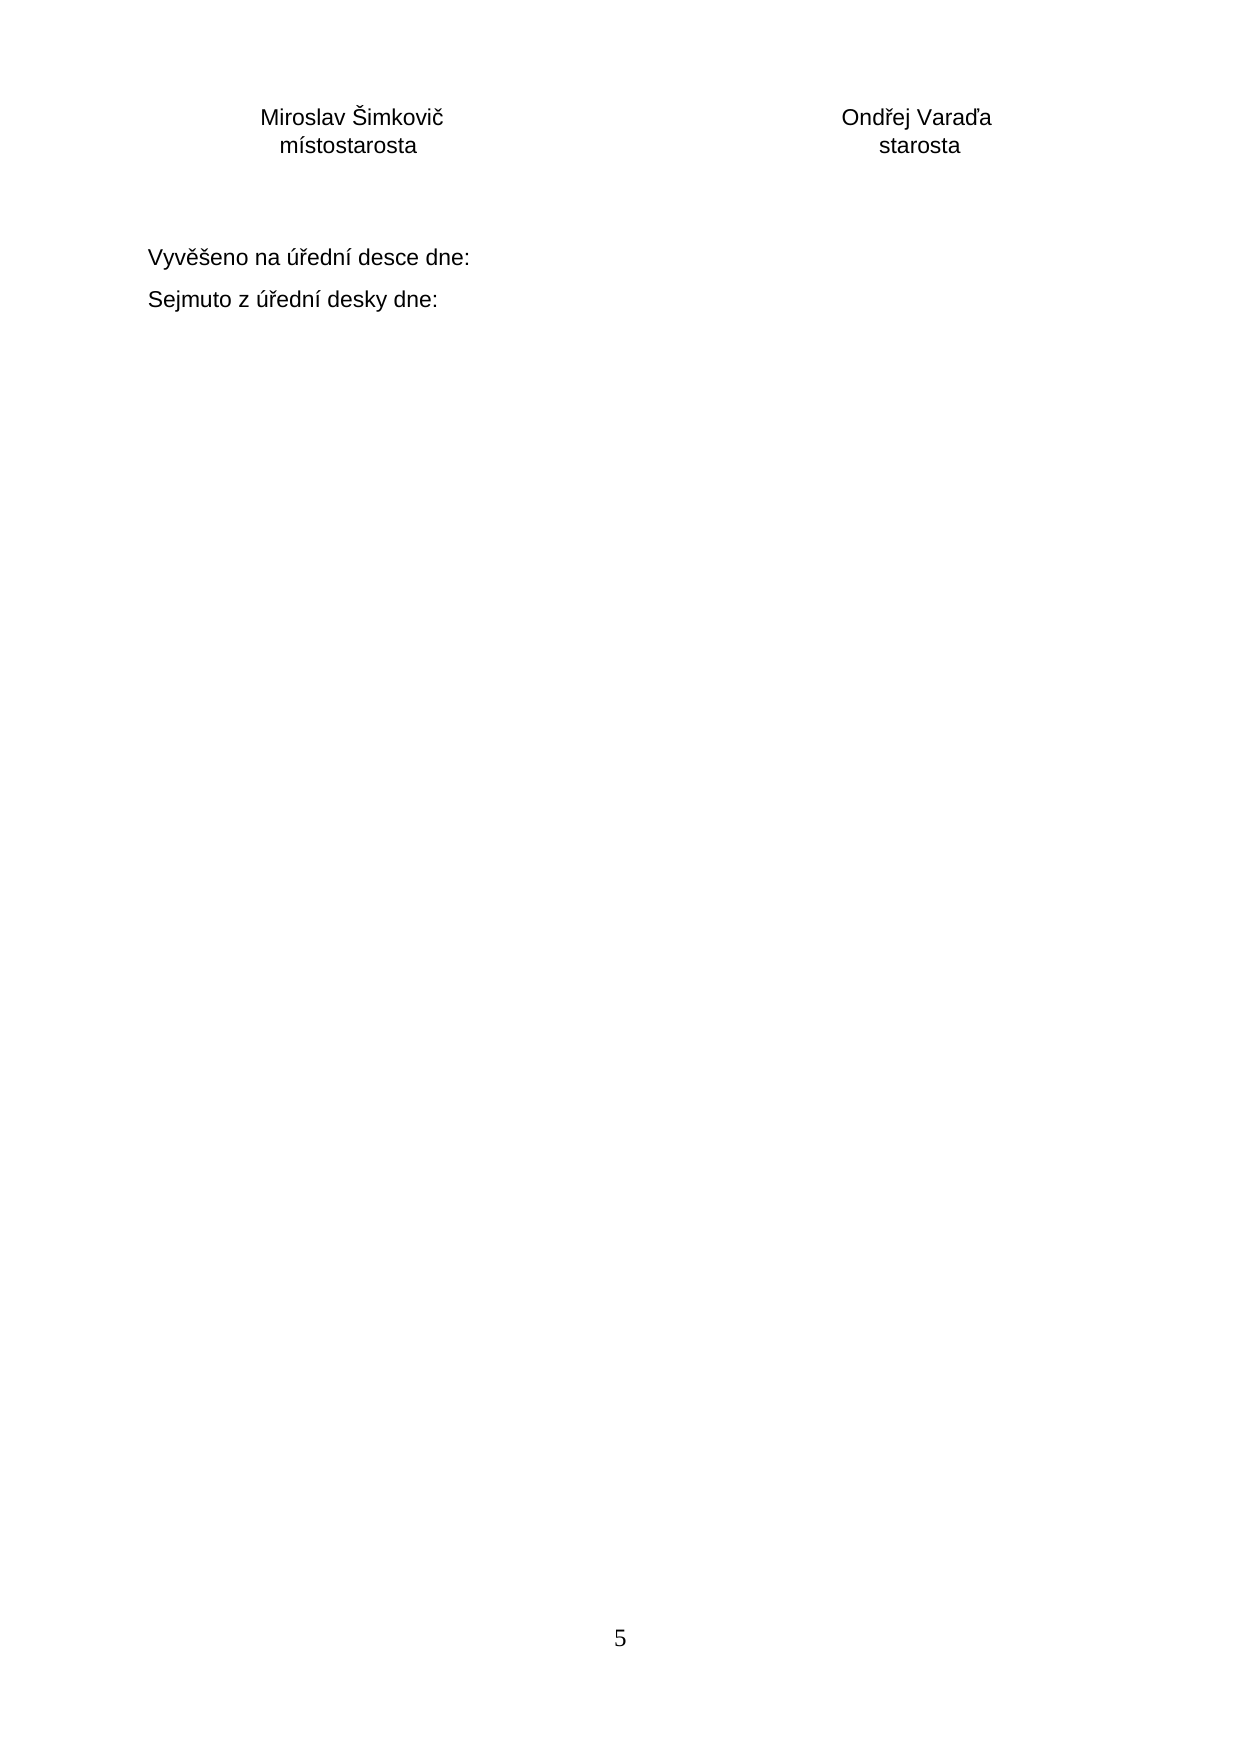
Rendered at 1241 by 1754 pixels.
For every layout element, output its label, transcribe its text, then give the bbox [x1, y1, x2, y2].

text Vyvěšeno na úřední desce dne: [148, 244, 1093, 271]
text místostarosta starosta [148, 132, 1093, 159]
text Sejmuto z úřední desky dne: [148, 286, 1093, 312]
text Miroslav Šimkovič Ondřej Varaďa [148, 103, 1093, 130]
